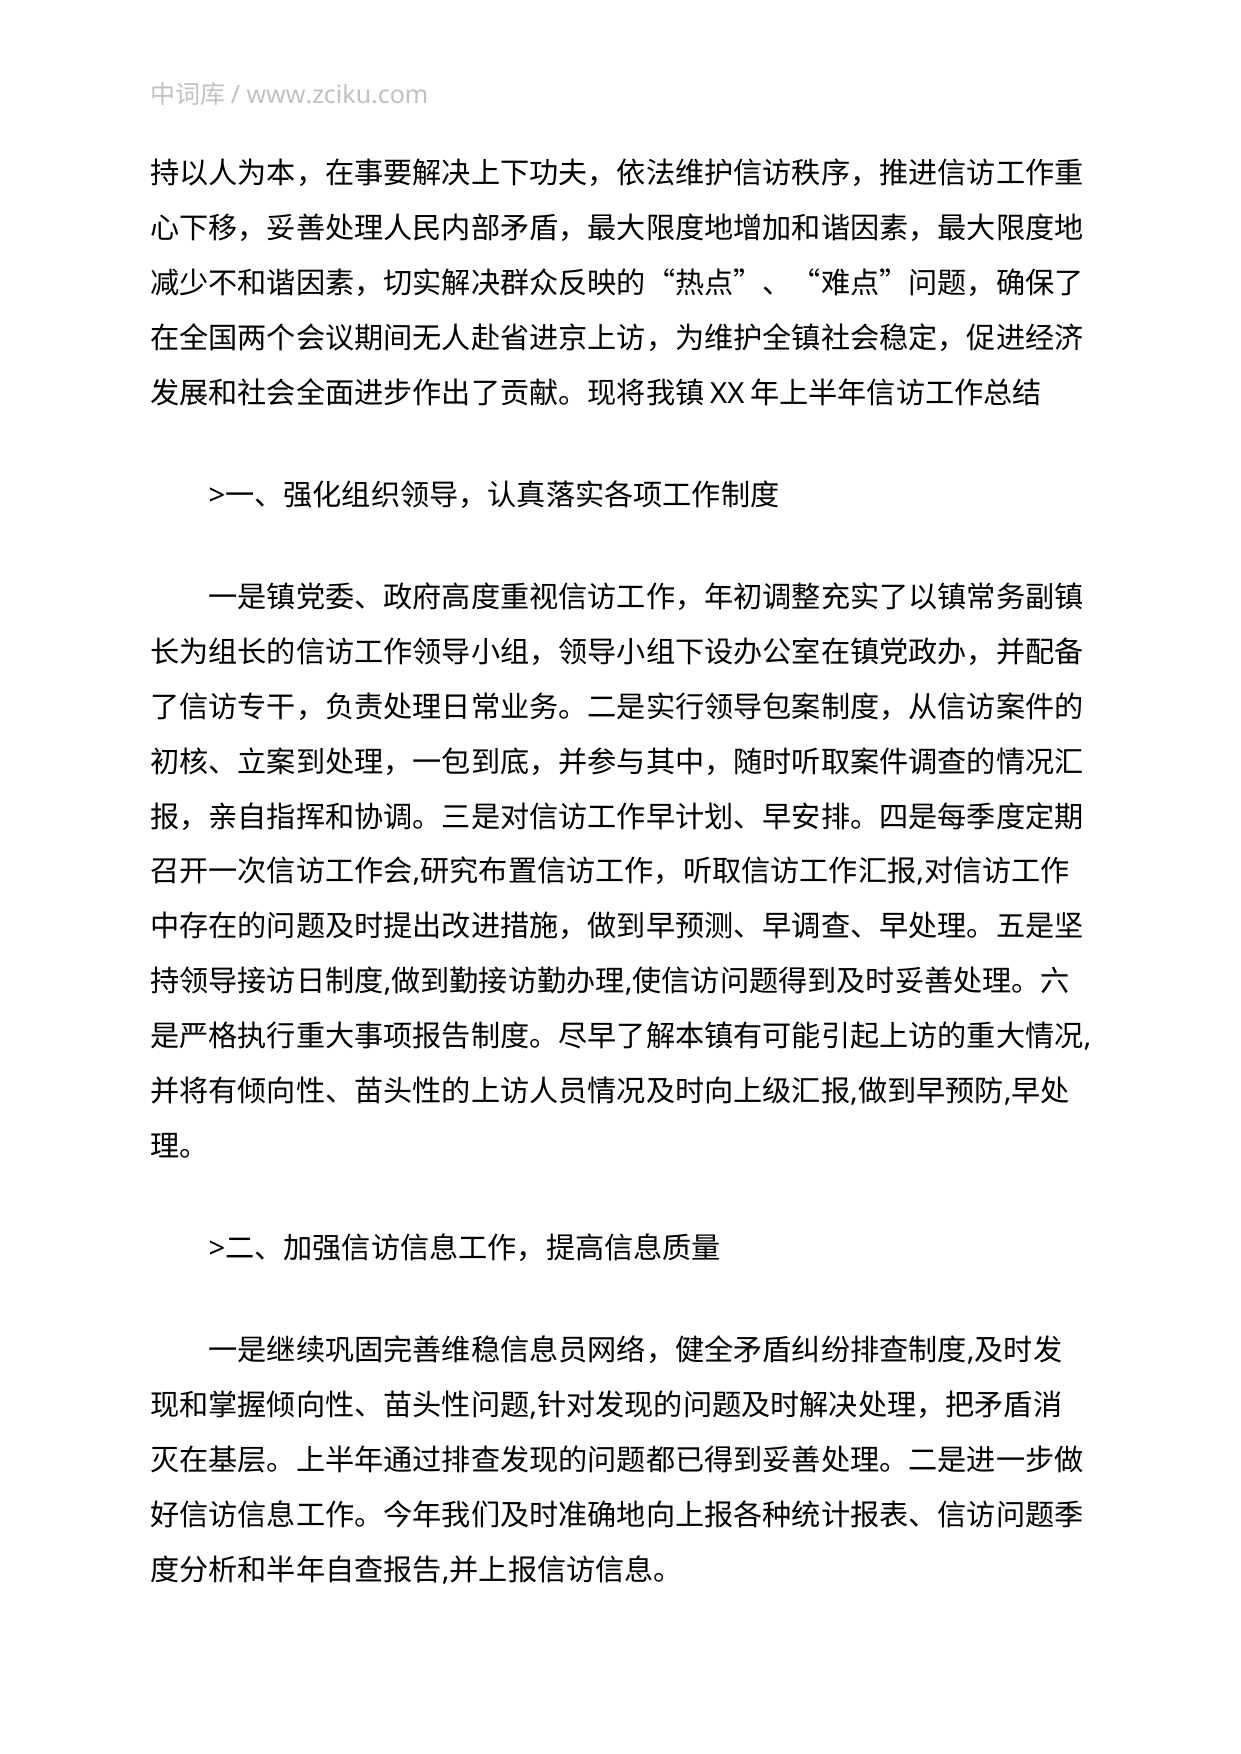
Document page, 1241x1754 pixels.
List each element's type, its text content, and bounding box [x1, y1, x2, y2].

text 一是继续巩固完善维稳信息员网络，健全矛盾纠纷排查制度,及时发现和掌握倾向性、苗头性问题,针对发现的问题及时解决处理，把矛盾消灭在基层。上半年通过排查发现的问题都已得到妥善处理。二是进一步做好信访信息工作。今年我们及时准确地向上报各种统计报表、信访问题季度分析和半年自查报告,并上报信访信息。 [150, 1327, 1090, 1589]
text >二、加强信访信息工作，提高信息质量 [150, 1225, 1090, 1267]
text >一、强化组织领导，认真落实各项工作制度 [150, 472, 1090, 514]
text 一是镇党委、政府高度重视信访工作，年初调整充实了以镇常务副镇长为组长的信访工作领导小组，领导小组下设办公室在镇党政办，并配备了信访专干，负责处理日常业务。二是实行领导包案制度，从信访案件的初核、立案到处理，一包到底，并参与其中，随时听取案件调查的情况汇报，亲自指挥和协调。三是对信访工作早计划、早安排。四是每季度定期召开一次信访工作会,研究布置信访工作，听取信访工作汇报,对信访工作中存在的问题及时提出改进措施，做到早预测、早调查、早处理。五是坚持领导接访日制度,做到勤接访勤办理,使信访问题得到及时妥善处理。六是严格执行重大事项报告制度。尽早了解本镇有可能引起上访的重大情况,并将有倾向性、苗头性的上访人员情况及时向上级汇报,做到早预防,早处理。 [150, 573, 1090, 1165]
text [150, 150, 1090, 412]
